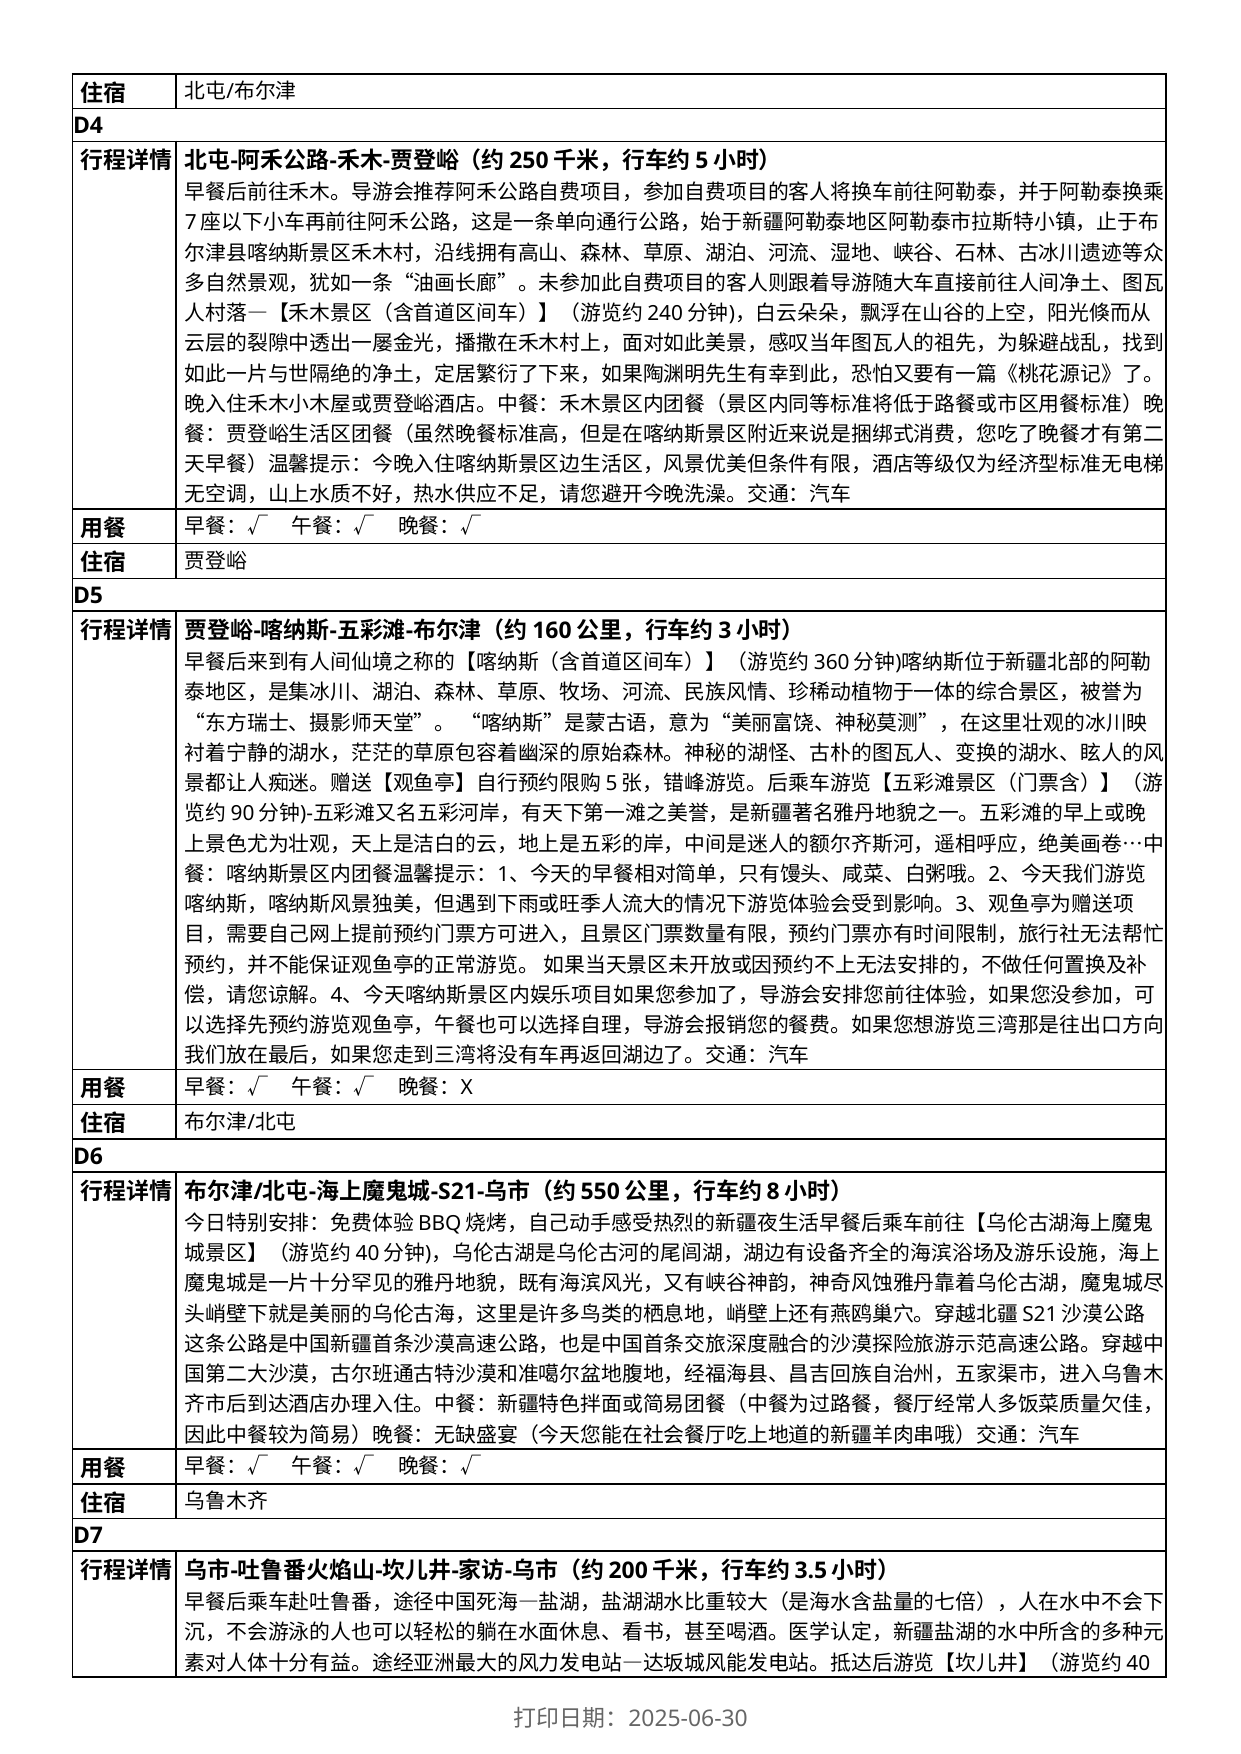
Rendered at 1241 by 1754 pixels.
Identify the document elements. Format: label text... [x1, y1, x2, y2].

table_cell 行程详情 [73, 142, 175, 508]
table_cell 行程详情 [73, 1552, 175, 1676]
table_cell 北屯-阿禾公路-禾木-贾登峪（约250千米，行车约5小时） 早餐后前往禾木。导游会推荐阿禾公路自费项目，参加自费项目的客人将换车前往阿勒泰，并于阿勒泰换乘7座以下小车再前往阿禾公路，这是一条单向通行公路，始于新疆阿勒泰地区阿勒泰市拉斯特小镇，止于布尔津县喀纳斯景区禾木村，沿线拥有高山、森林、草原、湖泊、河流、湿地、峡谷、石林、古冰川遗迹等众多自然景观，犹如一条“油画长廊”。未参加此自费项目的客人则跟着导游随大车直接前往人间净土、图瓦人村落—【禾木景区（含首道区间车）】（游览约240分钟)，白云朵朵，飘浮在山谷的上空，阳光倏而从云层的裂隙中透出一屡金光，播撒在禾木村上，面对如此美景，感叹当年图瓦人的祖先，为躲避战乱，找到如此一片与世隔绝的净土，定居繁衍了下来，如果陶渊明先生有幸到此，恐怕又要有一篇《桃花源记》了。晚入住禾木小木屋或贾登峪酒店。 [177, 142, 1165, 508]
table_cell 贾登峪 [177, 544, 1165, 577]
table_cell D6 [73, 1140, 1165, 1171]
table_cell 住宿 [73, 544, 175, 577]
table_cell 早餐：√ 午餐：√ 晚餐：X [177, 1070, 1165, 1103]
table_cell 贾登峪-喀纳斯-五彩滩-布尔津（约160公里，行车约3小时） 早餐后来到有人间仙境之称的【喀纳斯（含首道区间车）】（游览约360分钟)喀纳斯位于新疆北部的阿勒泰地区，是集冰川、湖泊、森林、草原、牧场、河流、民族风情、珍稀动植物于一体的综合景区，被誉为“东方瑞士、摄影师天堂”。 “喀纳斯”是蒙古语，意为“美丽富饶、神秘莫测”，在这里壮观的冰川映衬着宁静的湖水，茫茫的草原包容着幽深的原始森林。神秘的湖怪、古朴的图瓦人、变换的湖水、眩人的风景都让人痴迷。赠送【观鱼亭】自行预约限购5张，错峰游览。 [177, 612, 1165, 1069]
table_cell 用餐 [73, 1070, 175, 1103]
table_cell 住宿 [73, 1485, 175, 1518]
table_cell 早餐：√ 午餐：√ 晚餐：√ [177, 510, 1165, 543]
table_cell D7 [73, 1519, 1165, 1550]
table_cell 布尔津/北屯-海上魔鬼城-S21-乌市（约550公里，行车约8小时） 今日特别安排：免费体验BBQ烧烤，自己动手感受热烈的新疆夜生活 [177, 1173, 1165, 1448]
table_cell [177, 1552, 1165, 1676]
table_cell 住宿 [73, 75, 175, 108]
table_cell D4 [73, 109, 1165, 141]
table_cell 布尔津/北屯 [177, 1105, 1165, 1138]
table_cell 北屯/布尔津 [177, 75, 1165, 108]
table_cell 行程详情 [73, 612, 175, 1069]
table_cell 行程详情 [73, 1173, 175, 1448]
table_cell 乌鲁木齐 [177, 1485, 1165, 1518]
table_cell 住宿 [73, 1105, 175, 1138]
table_cell 早餐：√ 午餐：√ 晚餐：√ [177, 1450, 1165, 1483]
table_cell 用餐 [73, 510, 175, 543]
table_cell D5 [73, 579, 1165, 610]
table_cell 用餐 [73, 1450, 175, 1483]
